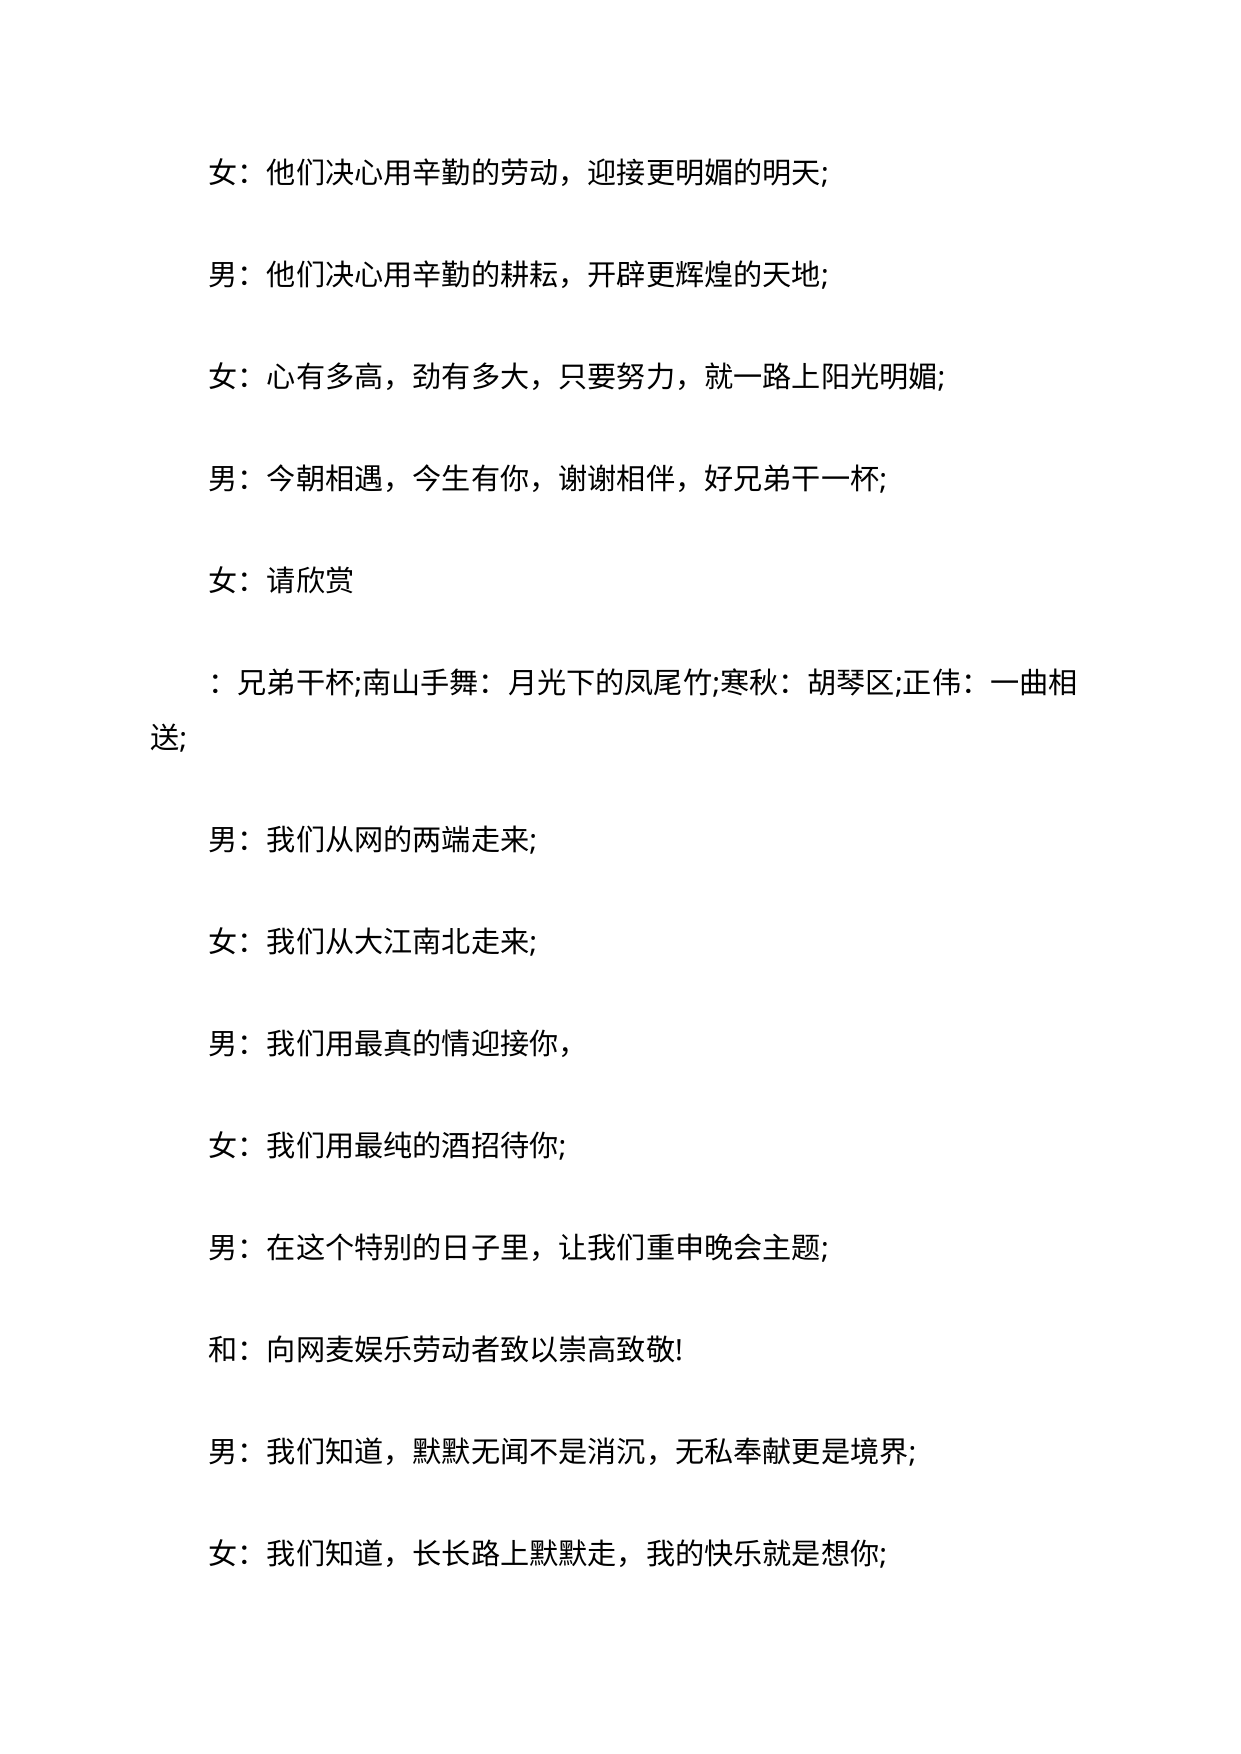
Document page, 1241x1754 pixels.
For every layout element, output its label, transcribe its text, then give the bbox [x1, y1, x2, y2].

text 女：请欣赏 [150, 558, 1090, 600]
text 男：在这个特别的日子里，让我们重申晚会主题; [150, 1224, 1090, 1267]
text 男：我们知道，默默无闻不是消沉，无私奉献更是境界; [150, 1428, 1090, 1471]
text 女：我们用最纯的酒招待你; [150, 1122, 1090, 1165]
text ：兄弟干杯;南山手舞：月光下的凤尾竹;寒秋：胡琴区;正伟：一曲相送; [150, 660, 1090, 757]
text 男：我们从网的两端走来; [150, 817, 1090, 859]
text 女：心有多高，劲有多大，只要努力，就一路上阳光明媚; [150, 354, 1090, 396]
text 女：我们从大江南北走来; [150, 919, 1090, 961]
text 男：我们用最真的情迎接你， [150, 1021, 1090, 1063]
text 女：我们知道，长长路上默默走，我的快乐就是想你; [150, 1530, 1090, 1573]
text 男：今朝相遇，今生有你，谢谢相伴，好兄弟干一杯; [150, 456, 1090, 498]
text 和：向网麦娱乐劳动者致以崇高致敬! [150, 1326, 1090, 1369]
text 男：他们决心用辛勤的耕耘，开辟更辉煌的天地; [150, 252, 1090, 294]
text 女：他们决心用辛勤的劳动，迎接更明媚的明天; [150, 150, 1090, 192]
